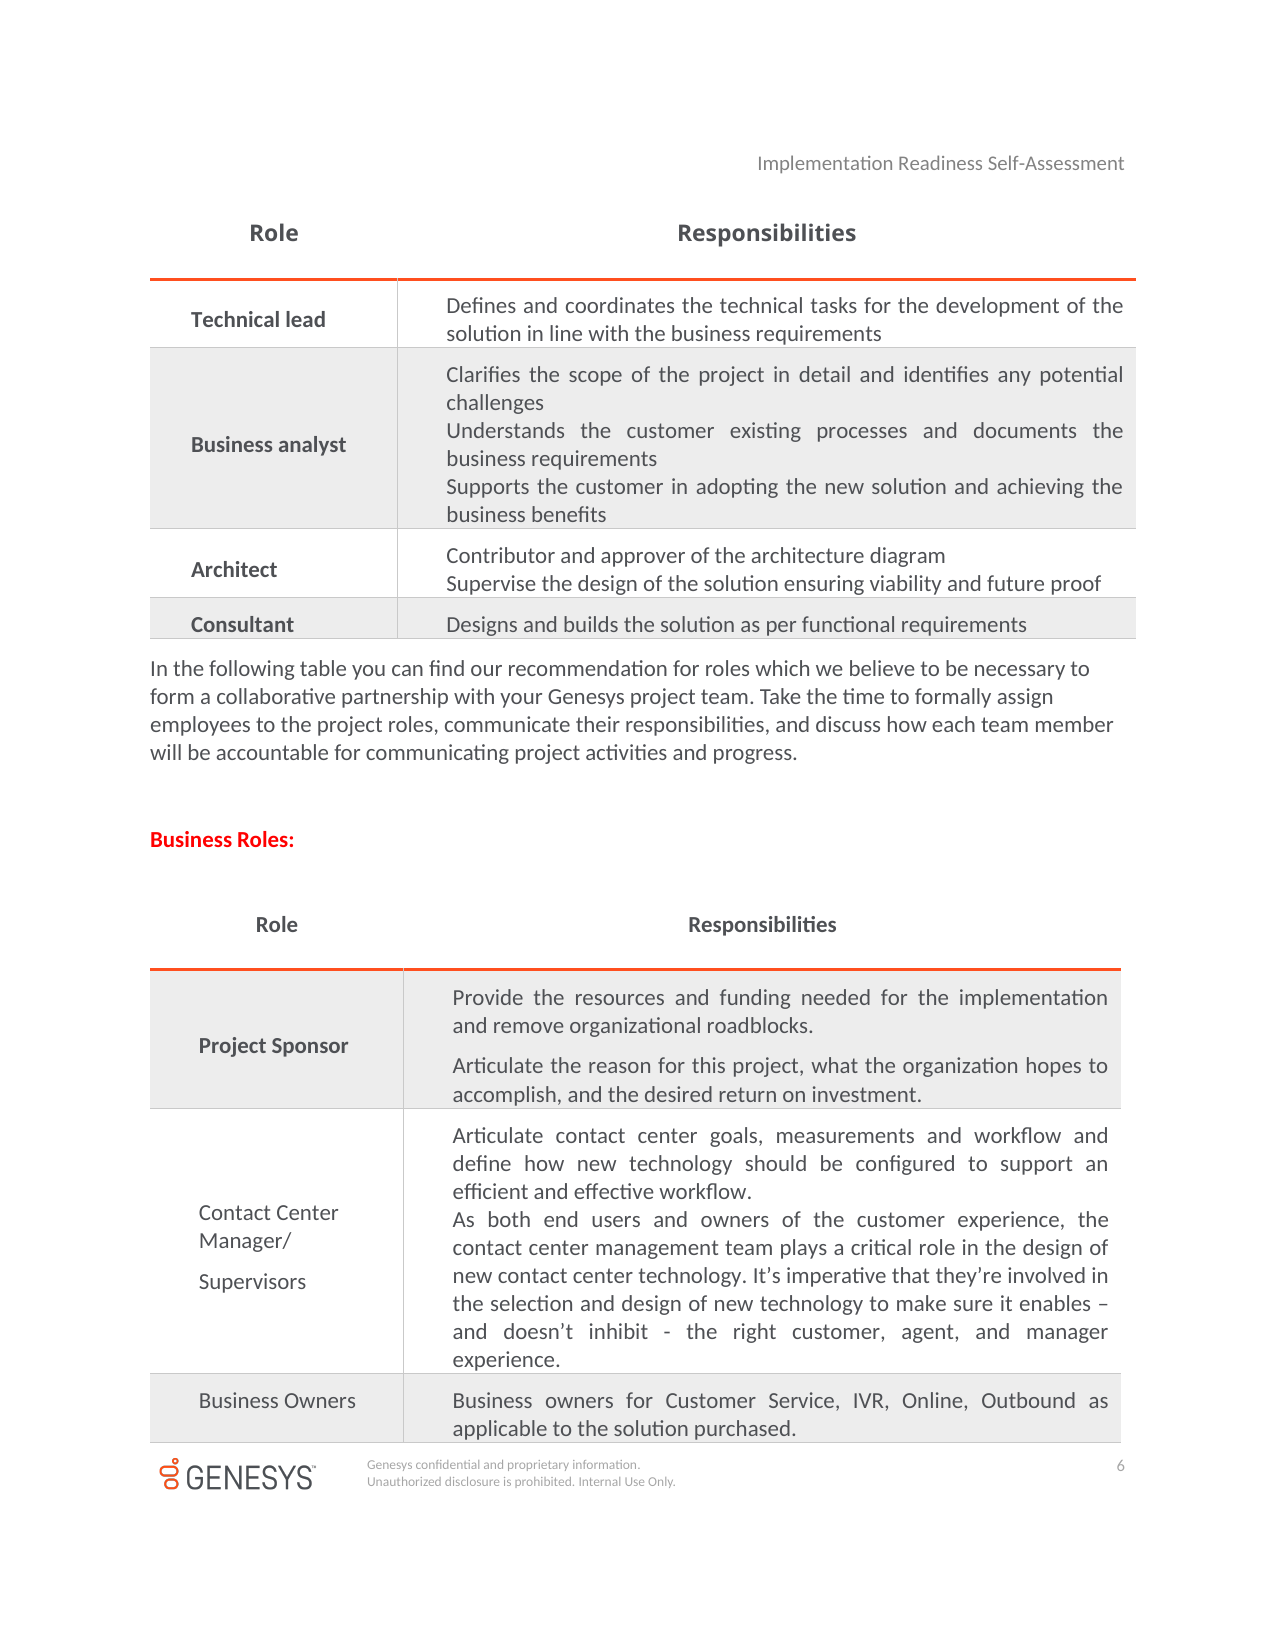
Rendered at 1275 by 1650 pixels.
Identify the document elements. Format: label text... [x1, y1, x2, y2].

table_header Responsibilities [404, 897, 1121, 967]
table_header Role [150, 897, 404, 967]
table_cell Defines and coordinates the technical tasks for the development of the solution in line with the business requirements [398, 281, 1136, 347]
table_cell Technical lead [150, 281, 397, 347]
text In the following table you can find our recommendation for roles which we believe to be necessary to form a collaborative partnership with your Genesys project team. Take the time to formally assign employees to the project roles, communicate their responsibilities, and discuss how each team member will be accountable for communicating project activities and progress. [150, 654, 1125, 766]
picture [156, 1446, 327, 1497]
table_header Responsibilities [398, 204, 1136, 278]
table_cell Provide the resources and funding needed for the implementation and remove organizational roadblocks. Articulate the reason for this project, what the organization hopes to accomplish, and the desired return on investment. [404, 971, 1121, 1108]
table_cell Contributor and approver of the architecture diagram Supervise the design of the solution ensuring viability and future proof [398, 529, 1136, 597]
text Business Roles: [150, 826, 1125, 853]
table_header Role [150, 204, 397, 278]
table_cell Articulate contact center goals, measurements and workflow and define how new technology should be configured to support an efficient and effective workflow. As both end users and owners of the customer experience, the contact center management team plays a critical role in the design of new contact center technology. It’s imperative that they’re involved in the selection and design of new technology to make sure it enables – and doesn’t inhibit - the right customer, agent, and manager experience. [404, 1109, 1121, 1373]
table_cell Business analyst [150, 348, 397, 528]
table_cell Project Sponsor [150, 971, 403, 1108]
table_cell Clarifies the scope of the project in detail and identifies any potential challenges Understands the customer existing processes and documents the business requirements Supports the customer in adopting the new solution and achieving the business benefits [398, 348, 1136, 528]
table_cell Architect [150, 529, 397, 597]
table_cell Consultant [150, 598, 397, 638]
table_cell Business Owners [150, 1374, 403, 1442]
table_cell Designs and builds the solution as per functional requirements [398, 598, 1136, 638]
table_cell Contact Center Manager/ Supervisors [150, 1109, 403, 1373]
